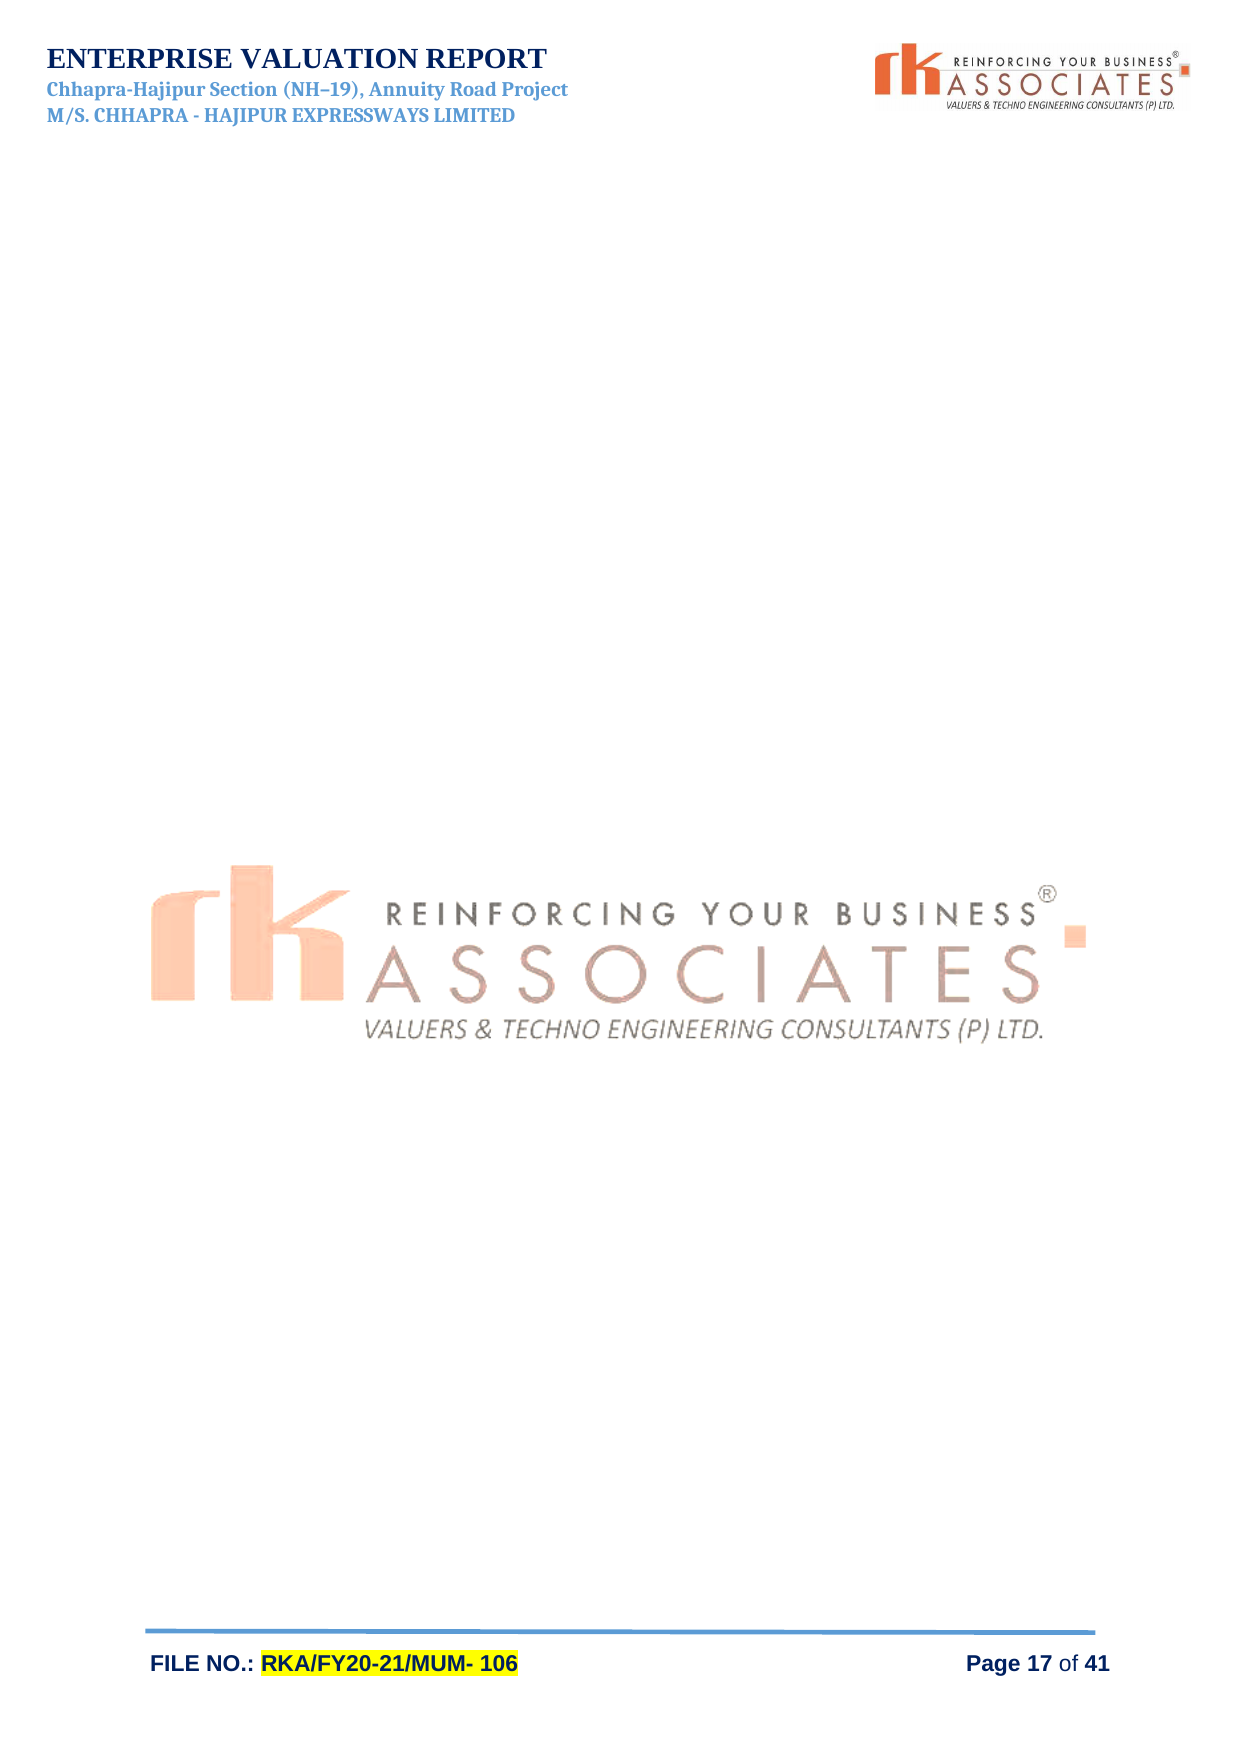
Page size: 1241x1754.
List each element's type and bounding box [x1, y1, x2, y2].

picture [875, 43, 1191, 111]
picture [151, 864, 1094, 1045]
